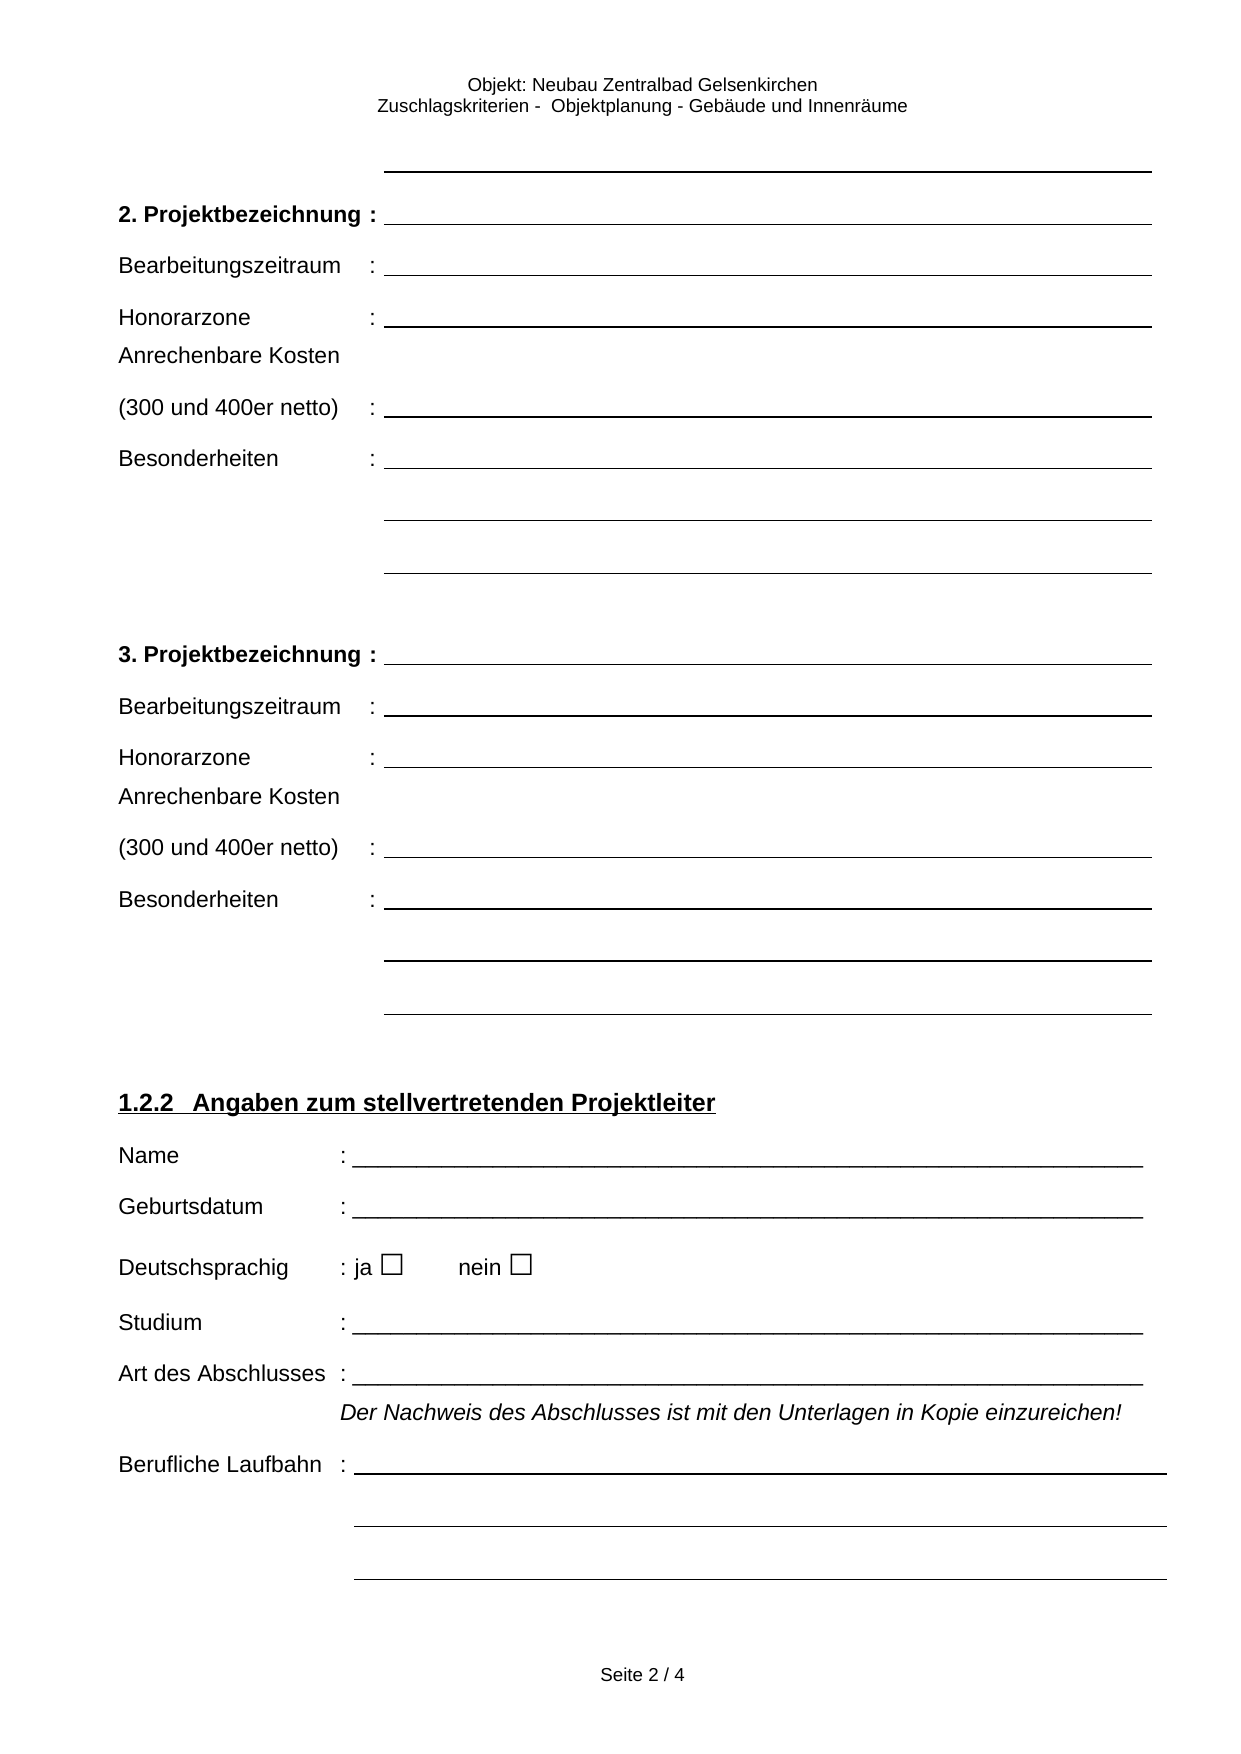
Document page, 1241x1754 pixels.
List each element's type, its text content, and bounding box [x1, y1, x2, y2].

text Geburtsdatum : ______________________________________________________________ [118, 1193, 1166, 1219]
text Honorarzone : [118, 744, 1152, 770]
text Art des Abschlusses : ______________________________________________________________ [118, 1360, 1166, 1387]
text Studium : ______________________________________________________________ [118, 1309, 1166, 1335]
text Bearbeitungszeitraum : [118, 252, 1152, 278]
text Berufliche Laufbahn : [118, 1451, 1166, 1477]
text (300 und 400er netto) : [118, 834, 1152, 861]
text Name : ______________________________________________________________ [118, 1142, 1166, 1168]
text Bearbeitungszeitraum : [118, 693, 1152, 719]
text 1.2.2 Angaben zum stellvertretenden Projektleiter [118, 1088, 1167, 1117]
text Anrechenbare Kosten [118, 342, 1152, 369]
text Deutschsprachig : ja nein [118, 1244, 1166, 1284]
text Besonderheiten : [118, 445, 1152, 471]
text (300 und 400er netto) : [118, 394, 1152, 420]
text Anrechenbare Kosten [118, 783, 1152, 809]
text 2. Projektbezeichnung : [118, 201, 1152, 227]
text Der Nachweis des Abschlusses ist mit den Unterlagen in Kopie einzureichen! [118, 1399, 1166, 1426]
text Besonderheiten : [118, 886, 1152, 912]
text Honorarzone : [118, 303, 1152, 330]
text 3. Projektbezeichnung : [118, 641, 1152, 668]
